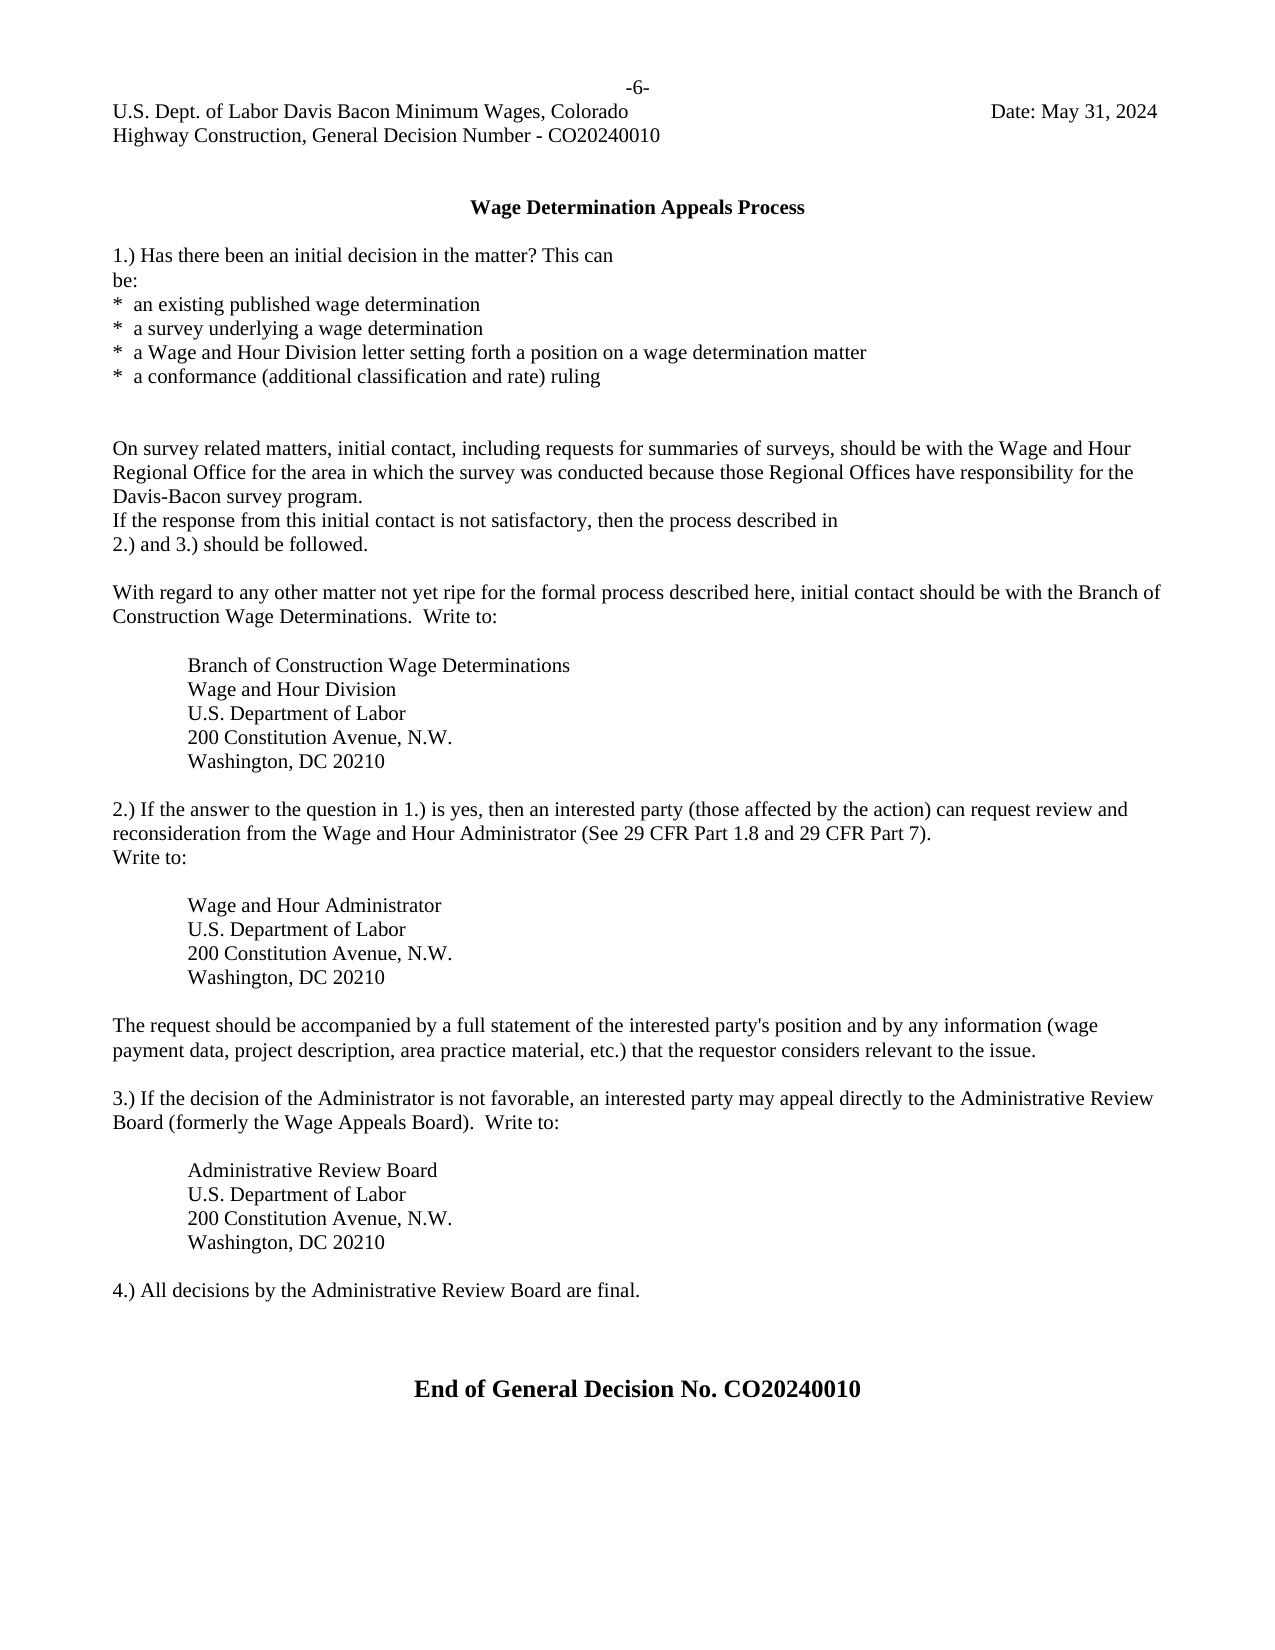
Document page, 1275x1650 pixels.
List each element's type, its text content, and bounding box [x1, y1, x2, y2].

text * a survey underlying a wage determination [112, 316, 1162, 340]
text 200 Constitution Avenue, N.W. [112, 941, 1162, 965]
text The request should be accompanied by a full statement of the interested party's position and by any information (wage payment data, project description, area practice material, etc.) that the requestor considers relevant to the issue. [112, 1013, 1162, 1062]
text Washington, DC 20210 [112, 1230, 1162, 1254]
text If the response from this initial contact is not satisfactory, then the process described in [112, 508, 1162, 532]
text End of General Decision No. CO20240010 [112, 1374, 1162, 1403]
text * a Wage and Hour Division letter setting forth a position on a wage determination matter [112, 340, 1162, 364]
text 2.) If the answer to the question in 1.) is yes, then an interested party (those affected by the action) can request review and reconsideration from the Wage and Hour Administrator (See 29 CFR Part 1.8 and 29 CFR Part 7). [112, 797, 1162, 845]
text Administrative Review Board [112, 1158, 1162, 1182]
text 4.) All decisions by the Administrative Review Board are final. [112, 1278, 1162, 1302]
text Wage and Hour Administrator [112, 893, 1162, 917]
text Construction Wage Determinations. Write to: [112, 604, 1162, 628]
text Write to: [112, 845, 1162, 869]
text U.S. Department of Labor [112, 701, 1162, 725]
text Wage and Hour Division [112, 677, 1162, 701]
text * a conformance (additional classification and rate) ruling [112, 364, 1162, 388]
text Washington, DC 20210 [112, 749, 1162, 773]
text 200 Constitution Avenue, N.W. [112, 725, 1162, 749]
text Wage Determination Appeals Process [112, 195, 1162, 219]
text Branch of Construction Wage Determinations [112, 652, 1162, 677]
text 200 Constitution Avenue, N.W. [112, 1206, 1162, 1230]
text On survey related matters, initial contact, including requests for summaries of surveys, should be with the Wage and Hour Regional Office for the area in which the survey was conducted because those Regional Offices have responsibility for the Davis-Bacon survey program. [112, 436, 1162, 508]
text 2.) and 3.) should be followed. [112, 532, 1162, 556]
text U.S. Department of Labor [112, 917, 1162, 941]
text U.S. Department of Labor [112, 1182, 1162, 1206]
text be: [112, 267, 1162, 292]
text 1.) Has there been an initial decision in the matter? This can [112, 243, 1162, 267]
text Washington, DC 20210 [112, 965, 1162, 989]
text 3.) If the decision of the Administrator is not favorable, an interested party may appeal directly to the Administrative Review Board (formerly the Wage Appeals Board). Write to: [112, 1086, 1162, 1134]
text * an existing published wage determination [112, 292, 1162, 316]
text With regard to any other matter not yet ripe for the formal process described here, initial contact should be with the Branch of [112, 580, 1162, 604]
